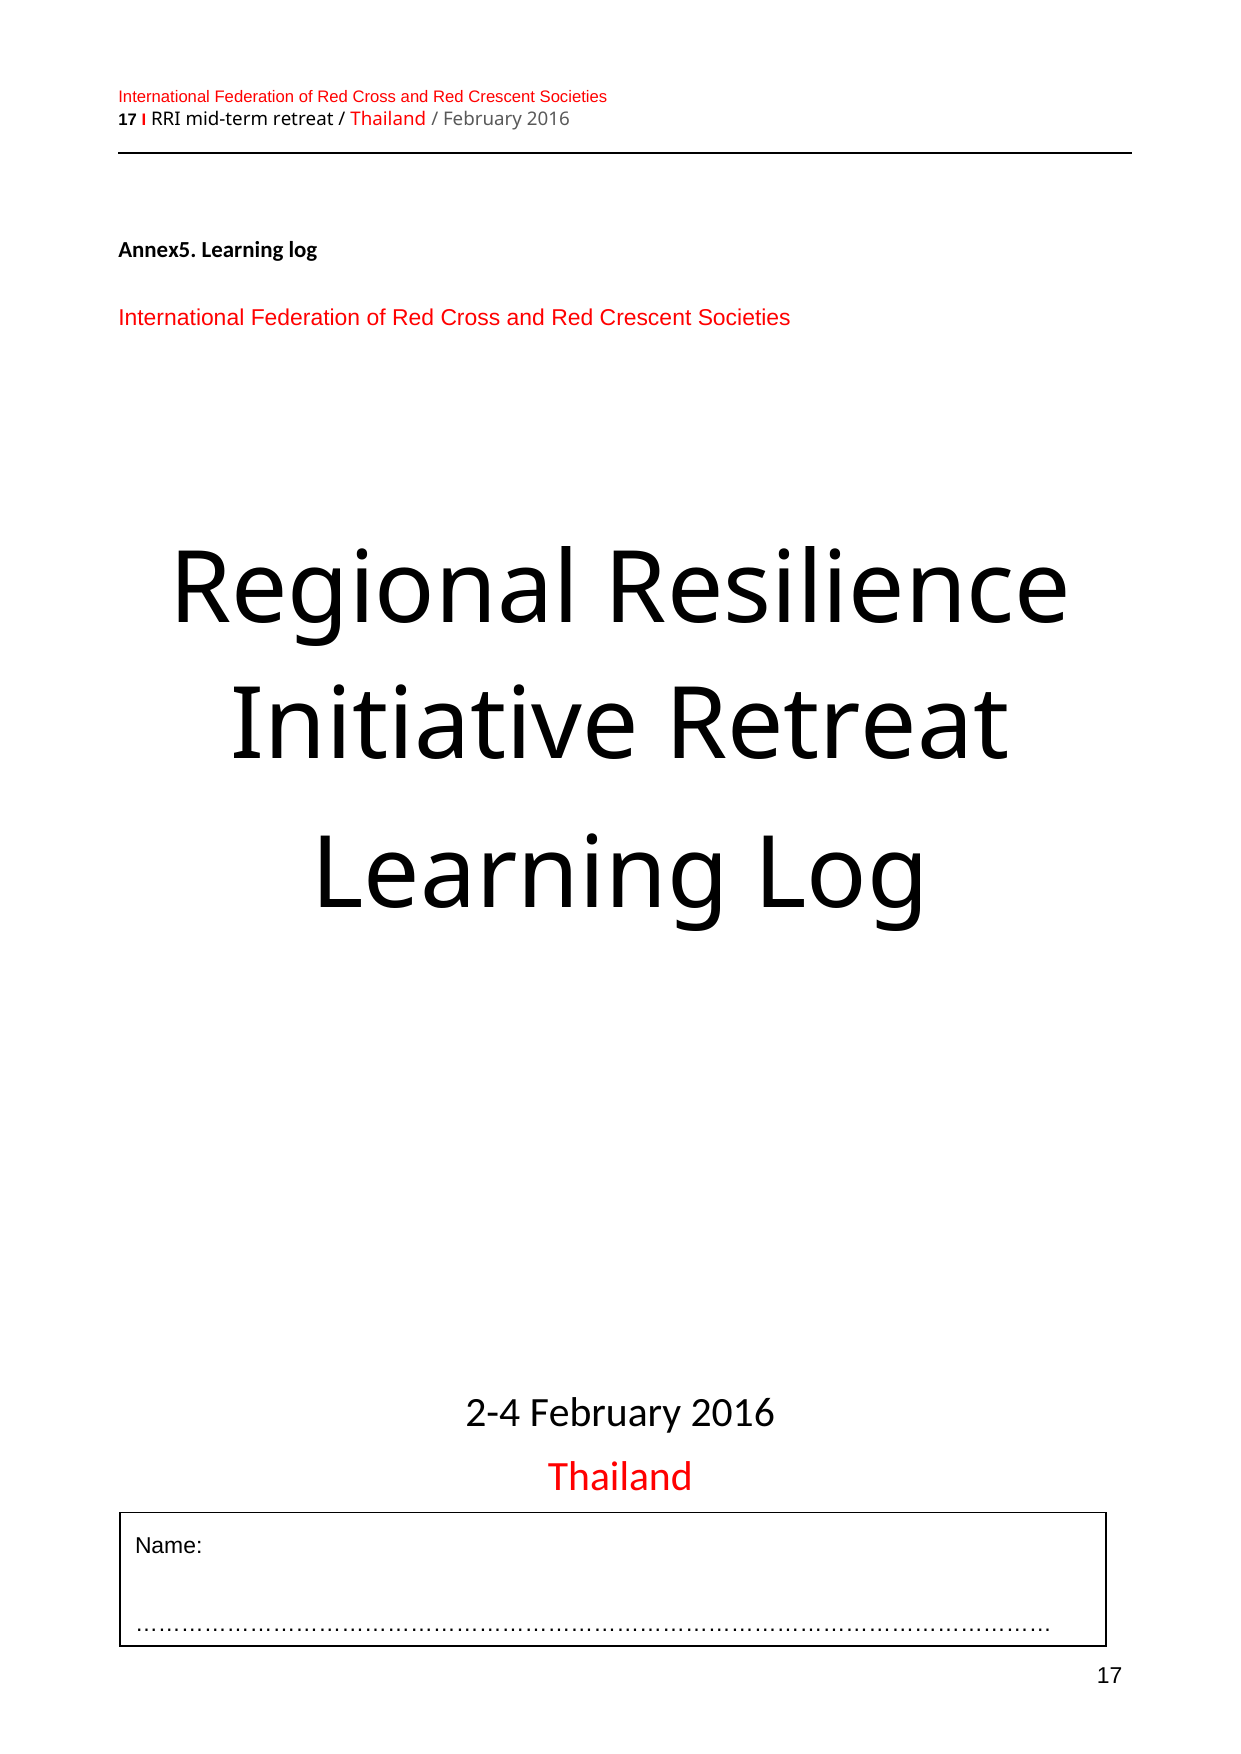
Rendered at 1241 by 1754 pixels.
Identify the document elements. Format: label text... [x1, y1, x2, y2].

text Thailand [118, 1450, 1122, 1501]
text International Federation of Red Cross and Red Crescent Societies [118, 304, 1122, 330]
text 2-4 February 2016 [118, 1386, 1122, 1437]
text Annex5. Learning log [118, 235, 1122, 263]
text Learning Log [118, 800, 1122, 936]
text Regional Resilience Initiative Retreat [118, 515, 1122, 788]
